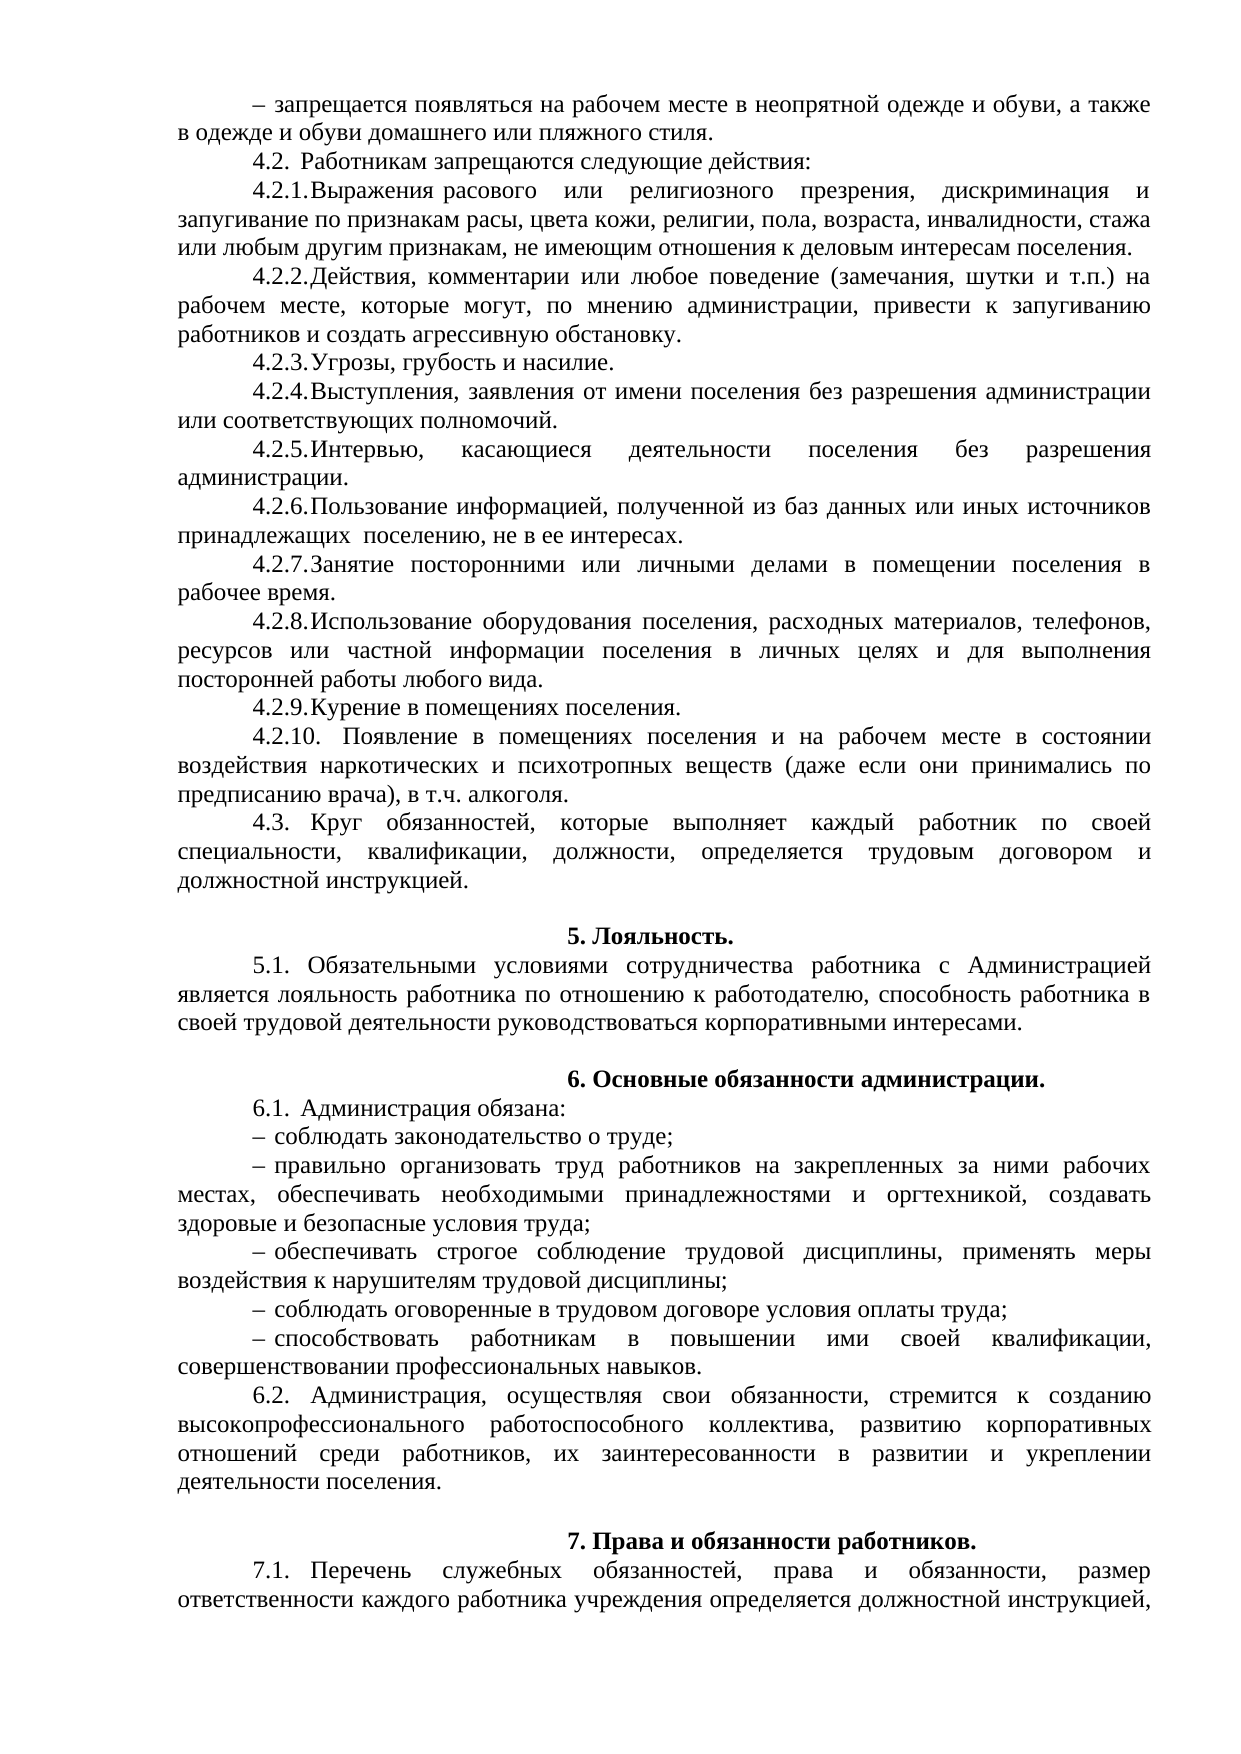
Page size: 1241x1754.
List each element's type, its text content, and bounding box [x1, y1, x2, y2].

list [177, 1555, 1152, 1612]
list Угрозы, грубость и насилие. [177, 347, 1152, 376]
subtitle Права и обязанности работников. [567, 1526, 1152, 1555]
subtitle Лояльность. [567, 921, 1152, 950]
list Выражения расового или религиозного презрения, дискриминация и запугивание по признакам расы, цвета кожи, религии, пола, возраста, инвалидности, стажа или любым другим признакам, не имеющим отношения к деловым интересам поселения. [177, 175, 1152, 261]
list обеспечивать строгое соблюдение трудовой дисциплины, применять меры воздействия к нарушителям трудовой дисциплины; [177, 1236, 1152, 1294]
list Работникам запрещаются следующие действия: [177, 146, 1152, 175]
list Интервью, касающиеся деятельности поселения без разрешения администрации. [177, 434, 1152, 491]
list соблюдать оговоренные в трудовом договоре условия оплаты труда; [177, 1294, 1152, 1323]
list Действия, комментарии или любое поведение (замечания, шутки и т.п.) на рабочем месте, которые могут, по мнению администрации, привести к запугиванию работников и создать агрессивную обстановку. [177, 261, 1152, 347]
list Выступления, заявления от имени поселения без разрешения администрации или соответствующих полномочий. [177, 376, 1152, 434]
list Администрация обязана: [177, 1093, 1152, 1121]
list Пользование информацией, полученной из баз данных или иных источников принадлежащих поселению, не в ее интересах. [177, 491, 1152, 549]
subtitle Основные обязанности администрации. [567, 1064, 1152, 1093]
list правильно организовать труд работников на закрепленных за ними рабочих местах, обеспечивать необходимыми принадлежностями и оргтехникой, создавать здоровые и безопасные условия труда; [177, 1150, 1152, 1236]
text 5.1. Обязательными условиями сотрудничества работника с Администрацией является лояльность работника по отношению к работодателю, способность работника в своей трудовой деятельности руководствоваться корпоративными интересами. [177, 950, 1152, 1036]
list соблюдать законодательство о труде; [177, 1121, 1152, 1150]
list способствовать работникам в повышении ими своей квалификации, совершенствовании профессиональных навыков. [177, 1323, 1152, 1380]
list Использование оборудования поселения, расходных материалов, телефонов, ресурсов или частной информации поселения в личных целях и для выполнения посторонней работы любого вида. [177, 606, 1152, 692]
list запрещается появляться на рабочем месте в неопрятной одежде и обуви, а также в одежде и обуви домашнего или пляжного стиля. [177, 89, 1152, 146]
list Занятие посторонними или личными делами в помещении поселения в рабочее время. [177, 549, 1152, 606]
list Курение в помещениях поселения. [177, 692, 1152, 721]
list Появление в помещениях поселения и на рабочем месте в состоянии воздействия наркотических и психотропных веществ (даже если они принимались по предписанию врача), в т.ч. алкоголя. [177, 721, 1152, 807]
list Администрация, осуществляя свои обязанности, стремится к созданию высокопрофессионального работоспособного коллектива, развитию корпоративных отношений среди работников, их заинтересованности в развитии и укреплении деятельности поселения. [177, 1380, 1152, 1495]
list Круг обязанностей, которые выполняет каждый работник по своей специальности, квалификации, должности, определяется трудовым договором и должностной инструкцией. [177, 807, 1152, 894]
